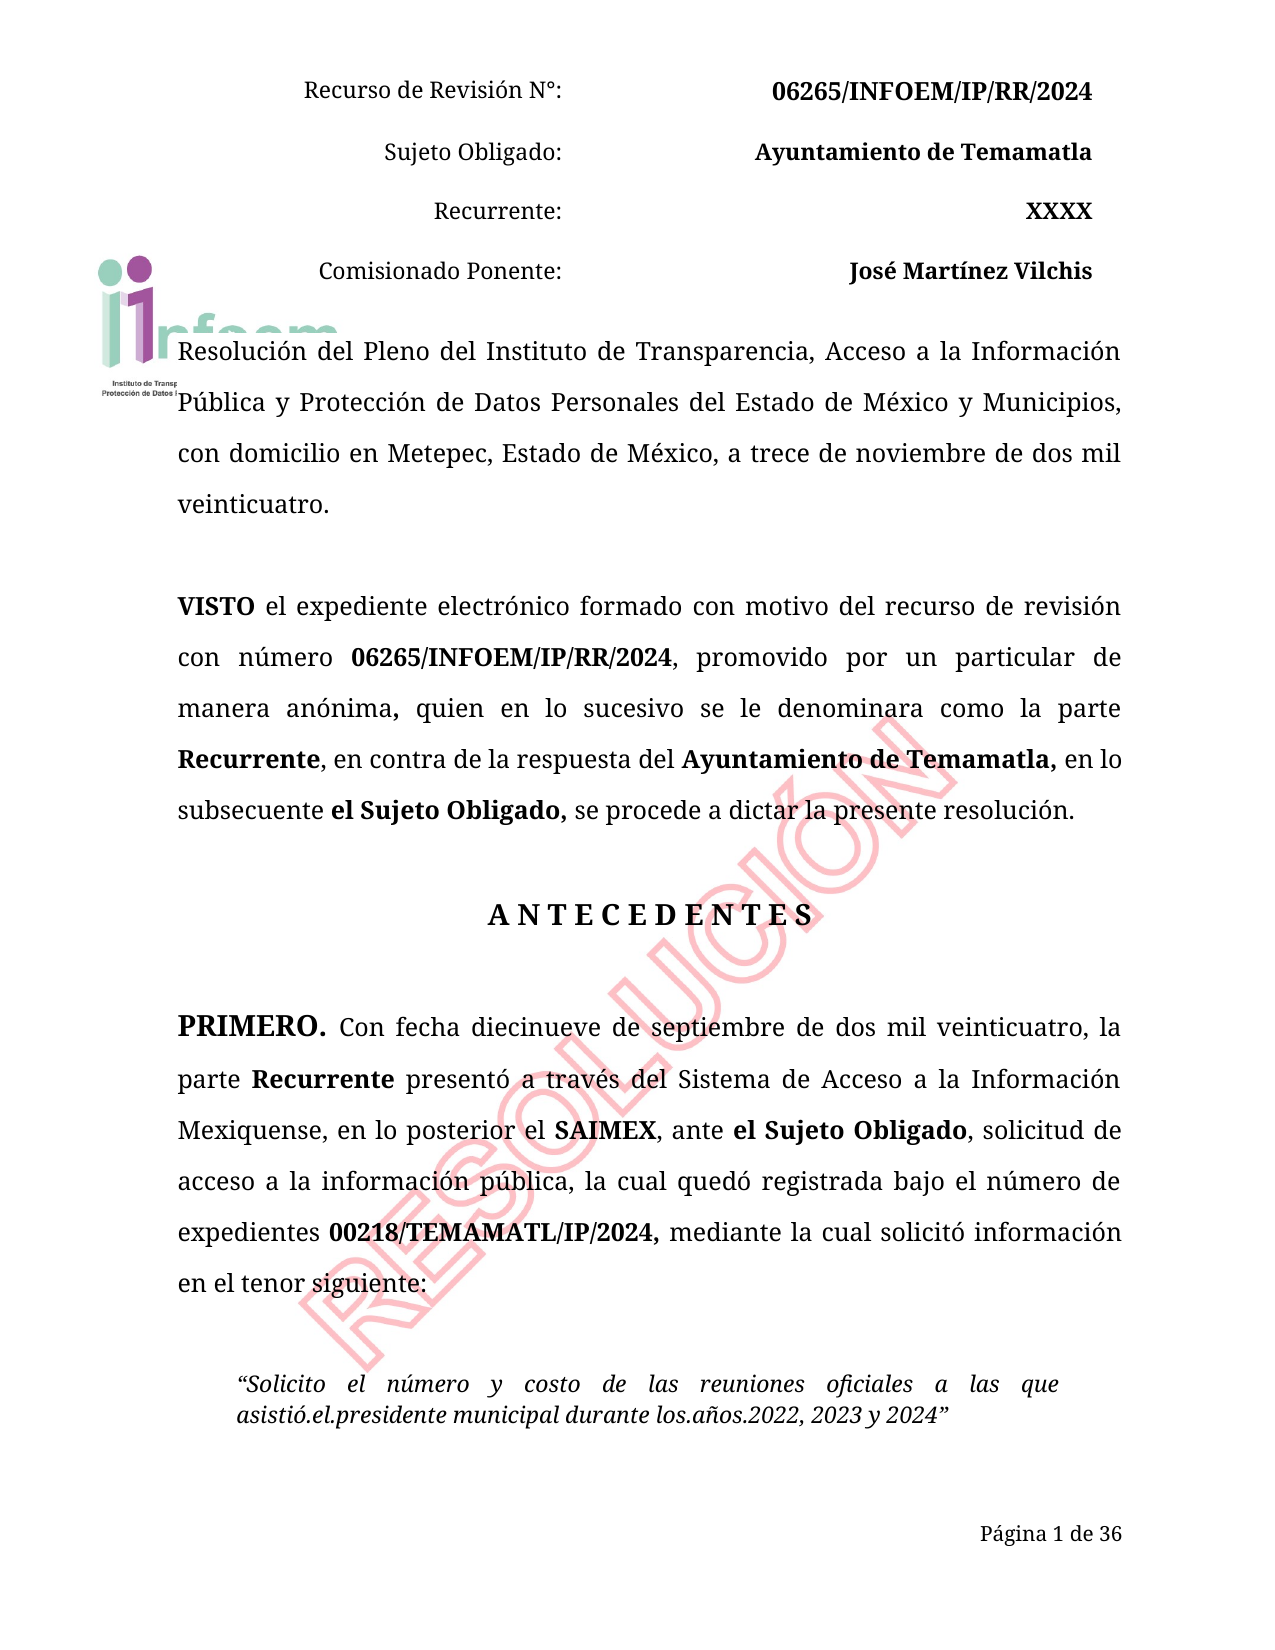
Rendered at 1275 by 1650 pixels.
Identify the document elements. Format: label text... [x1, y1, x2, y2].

text PRIMERO. Con fecha diecinueve de septiembre de dos mil veinticuatro, la parte Recurrente presentó a través del Sistema de Acceso a la Información Mexiquense, en lo posterior el SAIMEX, ante el Sujeto Obligado, solicitud de acceso a la información pública, la cual quedó registrada bajo el número de expedientes 00218/TEMAMATL/IP/2024, mediante la cual solicitó información en el tenor siguiente: [177, 1005, 1122, 1300]
text VISTO el expediente electrónico formado con motivo del recurso de revisión con número 06265/INFOEM/IP/RR/2024, promovido por un particular de manera anónima, quien en lo sucesivo se le denominara como la parte Recurrente, en contra de la respuesta del Ayuntamiento de Temamatla, en lo subsecuente el Sujeto Obligado, se procede a dictar la presente resolución. [177, 588, 1122, 827]
picture [0, 195, 1244, 1650]
text “Solicito el número y costo de las reuniones oficiales a las que asistió.el.presidente municipal durante los.años.2022, 2023 y 2024” [236, 1368, 1063, 1431]
text A N T E C E D E N T E S [177, 895, 1122, 934]
text Resolución del Pleno del Instituto de Transparencia, Acceso a la Información Pública y Protección de Datos Personales del Estado de México y Municipios, con domicilio en Metepec, Estado de México, a trece de noviembre de dos mil veinticuatro. [177, 333, 1122, 520]
